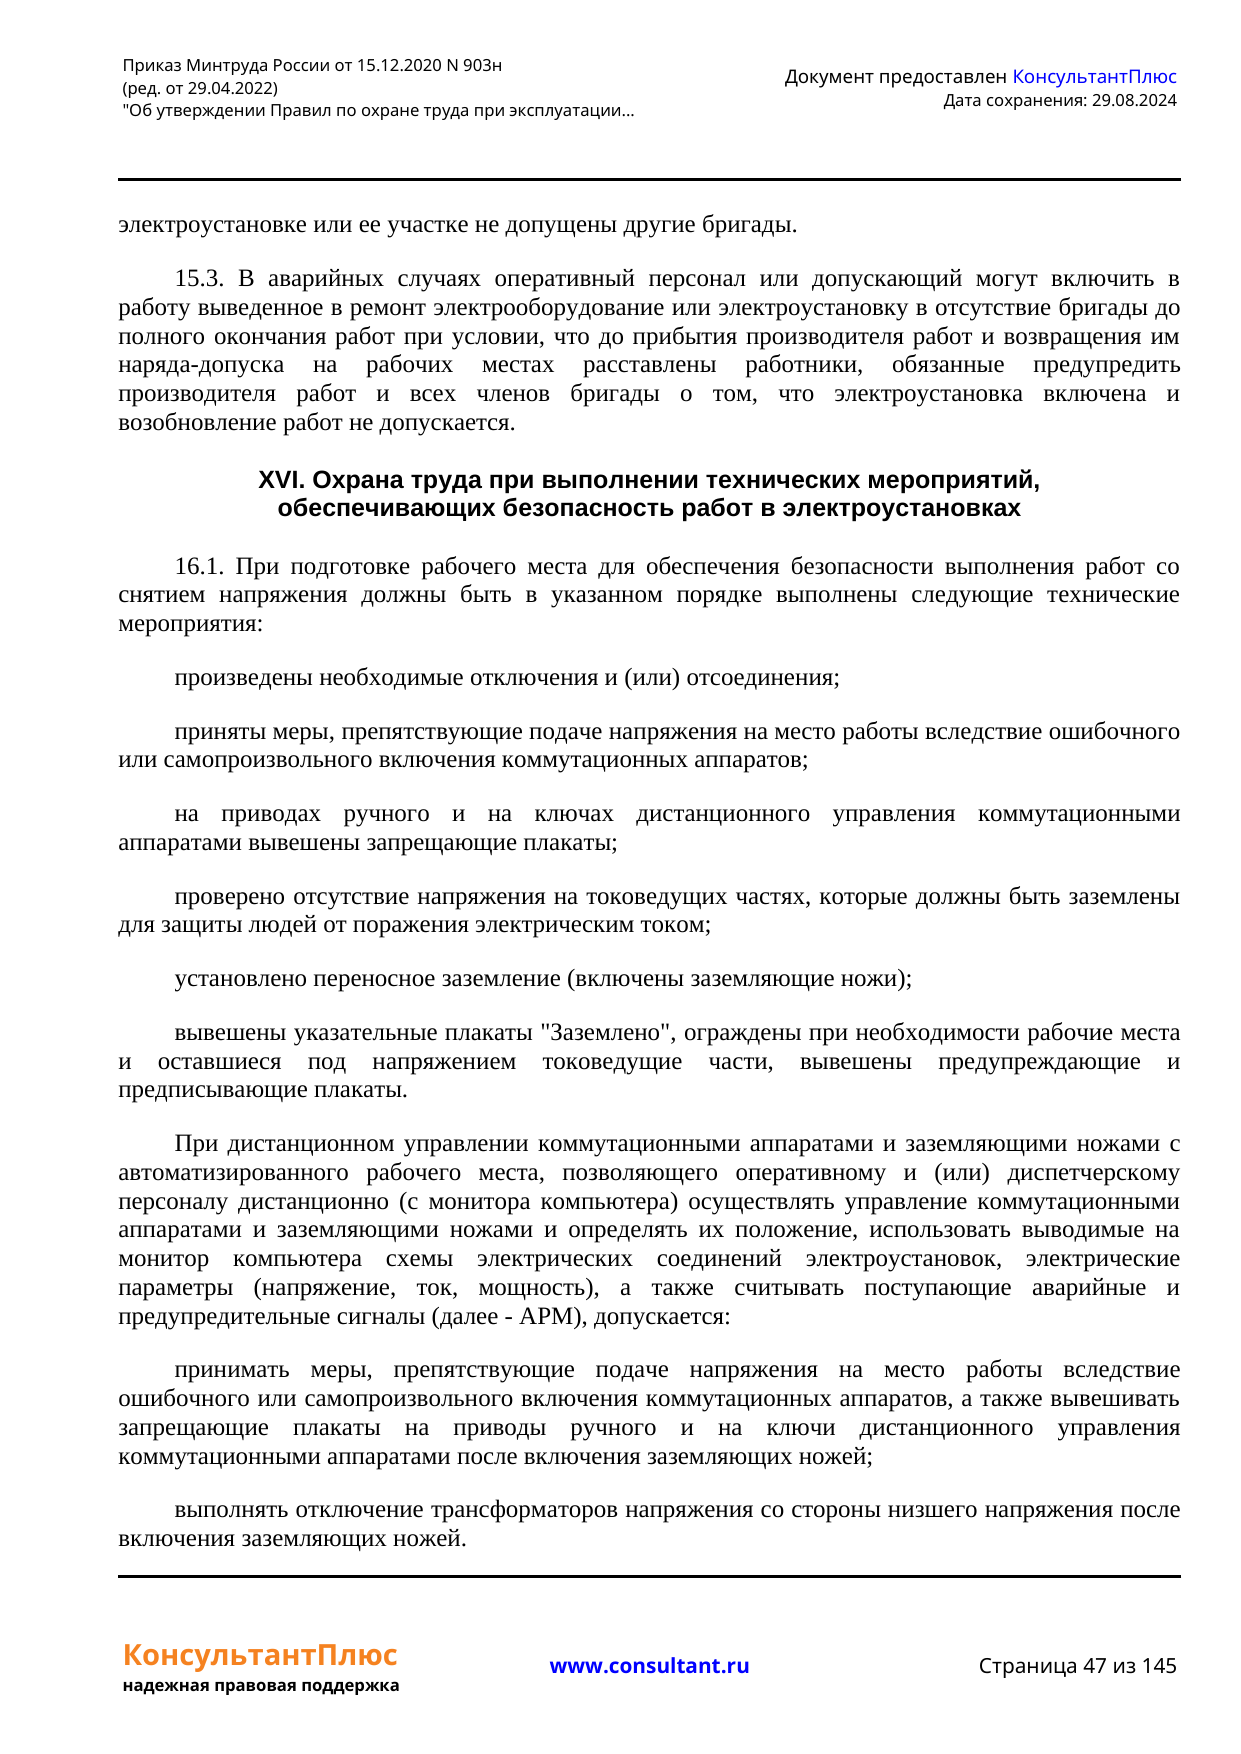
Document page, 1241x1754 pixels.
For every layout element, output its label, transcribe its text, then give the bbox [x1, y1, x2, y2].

title обеспечивающих безопасность работ в электроустановках [118, 493, 1181, 522]
text проверено отсутствие напряжения на токоведущих частях, которые должны быть заземлены для защиты людей от поражения электрическим током; [118, 881, 1181, 938]
text установлено переносное заземление (включены заземляющие ножи); [118, 963, 1181, 992]
text 15.3. В аварийных случаях оперативный персонал или допускающий могут включить в работу выведенное в ремонт электрооборудование или электроустановку в отсутствие бригады до полного окончания работ при условии, что до прибытия производителя работ и возвращения им наряда-допуска на рабочих местах расставлены работники, обязанные предупредить производителя работ и всех членов бригады о том, что электроустановка включена и возобновление работ не допускается. [118, 263, 1181, 436]
text При дистанционном управлении коммутационными аппаратами и заземляющими ножами с автоматизированного рабочего места, позволяющего оперативному и (или) диспетчерскому персоналу дистанционно (с монитора компьютера) осуществлять управление коммутационными аппаратами и заземляющими ножами и определять их положение, использовать выводимые на монитор компьютера схемы электрических соединений электроустановок, электрические параметры (напряжение, ток, мощность), а также считывать поступающие аварийные и предупредительные сигналы (далее - АРМ), допускается: [118, 1128, 1181, 1329]
title XVI. Охрана труда при выполнении технических мероприятий, [118, 464, 1181, 493]
text принимать меры, препятствующие подаче напряжения на место работы вследствие ошибочного или самопроизвольного включения коммутационных аппаратов, а также вывешивать запрещающие плакаты на приводы ручного и на ключи дистанционного управления коммутационными аппаратами после включения заземляющих ножей; [118, 1354, 1181, 1469]
text 16.1. При подготовке рабочего места для обеспечения безопасности выполнения работ со снятием напряжения должны быть в указанном порядке выполнены следующие технические мероприятия: [118, 551, 1181, 637]
text приняты меры, препятствующие подаче напряжения на место работы вследствие ошибочного или самопроизвольного включения коммутационных аппаратов; [118, 716, 1181, 773]
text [118, 209, 1181, 238]
text произведены необходимые отключения и (или) отсоединения; [118, 662, 1181, 691]
text вывешены указательные плакаты "Заземлено", ограждены при необходимости рабочие места и оставшиеся под напряжением токоведущие части, вывешены предупреждающие и предписывающие плакаты. [118, 1017, 1181, 1103]
text выполнять отключение трансформаторов напряжения со стороны низшего напряжения после включения заземляющих ножей. [118, 1494, 1181, 1552]
text на приводах ручного и на ключах дистанционного управления коммутационными аппаратами вывешены запрещающие плакаты; [118, 798, 1181, 856]
